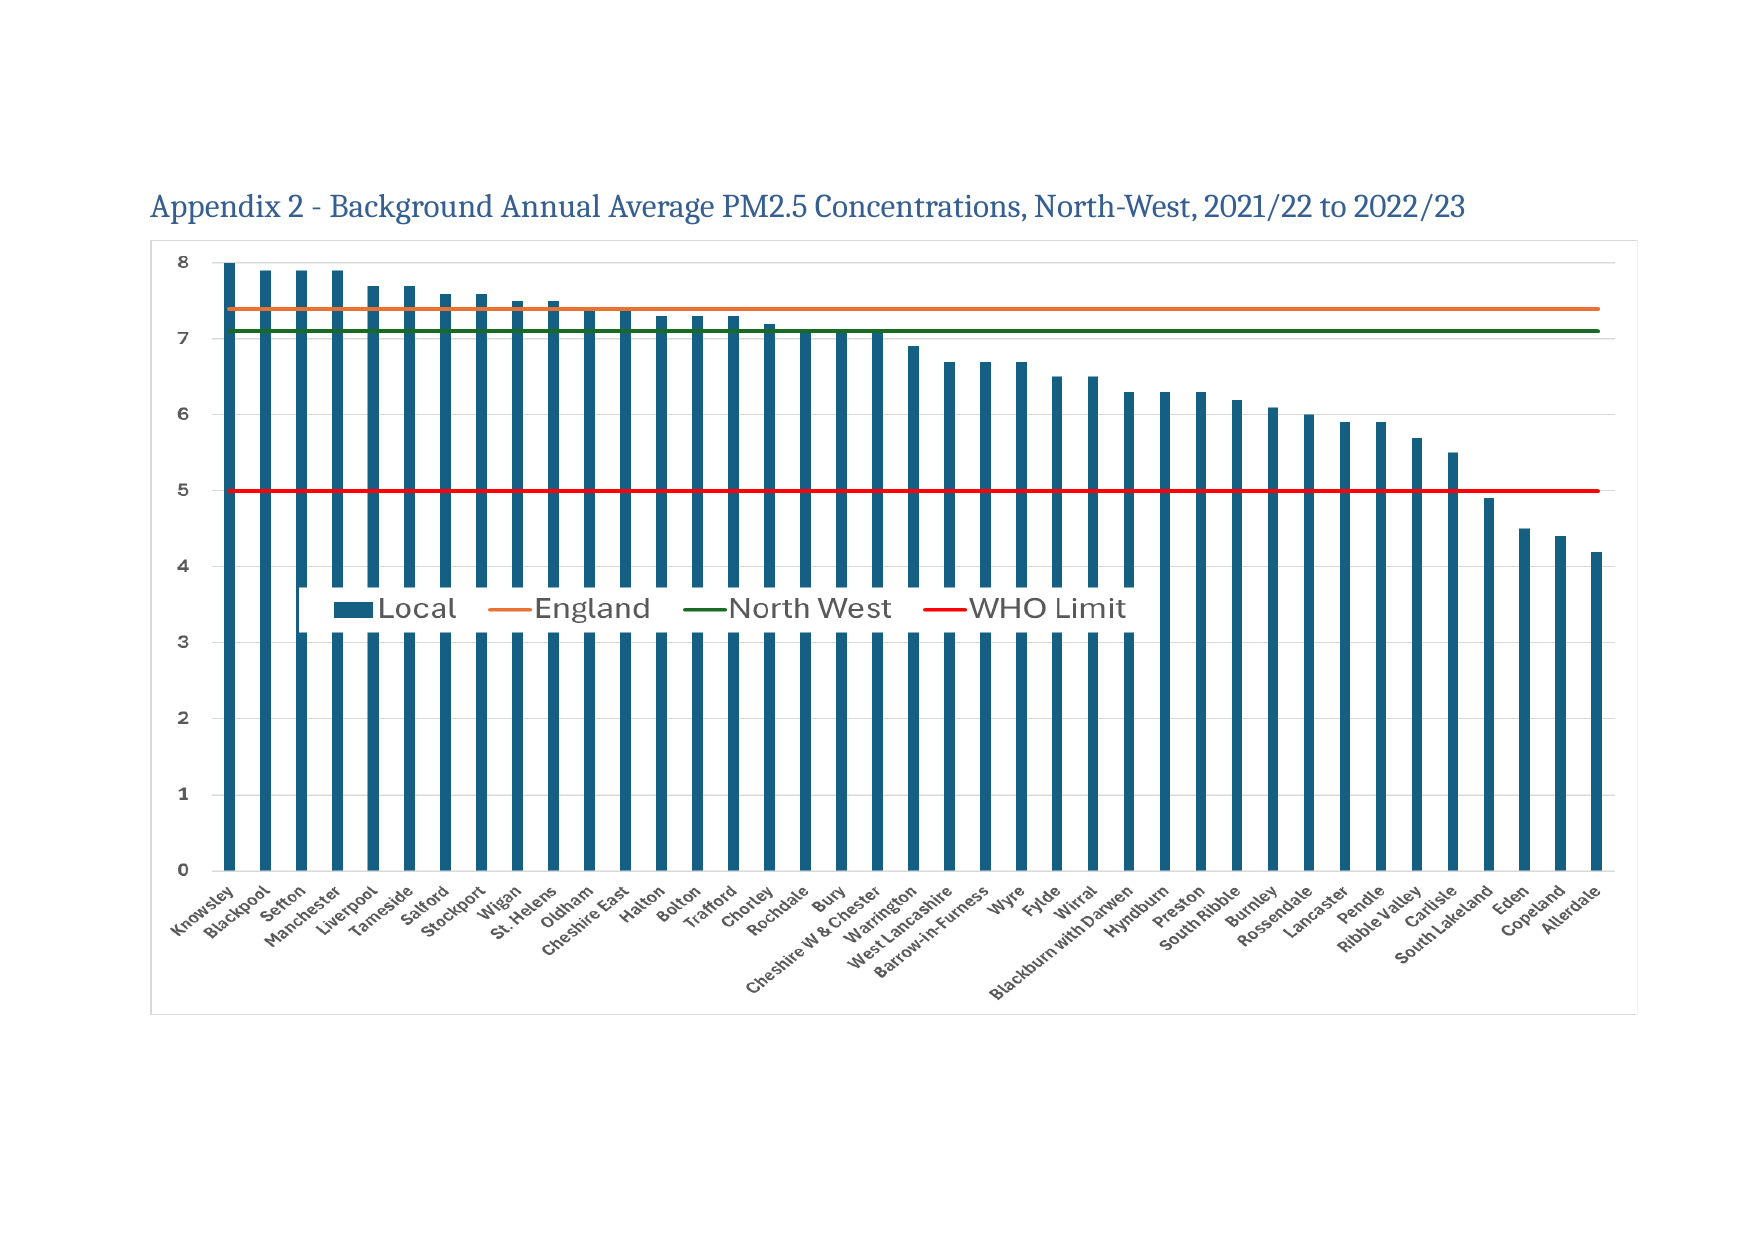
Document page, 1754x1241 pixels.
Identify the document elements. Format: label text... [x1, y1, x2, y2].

picture [150, 240, 1638, 1015]
subtitle Appendix 2 - Background Annual Average PM2.5 Concentrations, North-West, 2021/22 to 2022/23 [150, 187, 1604, 226]
